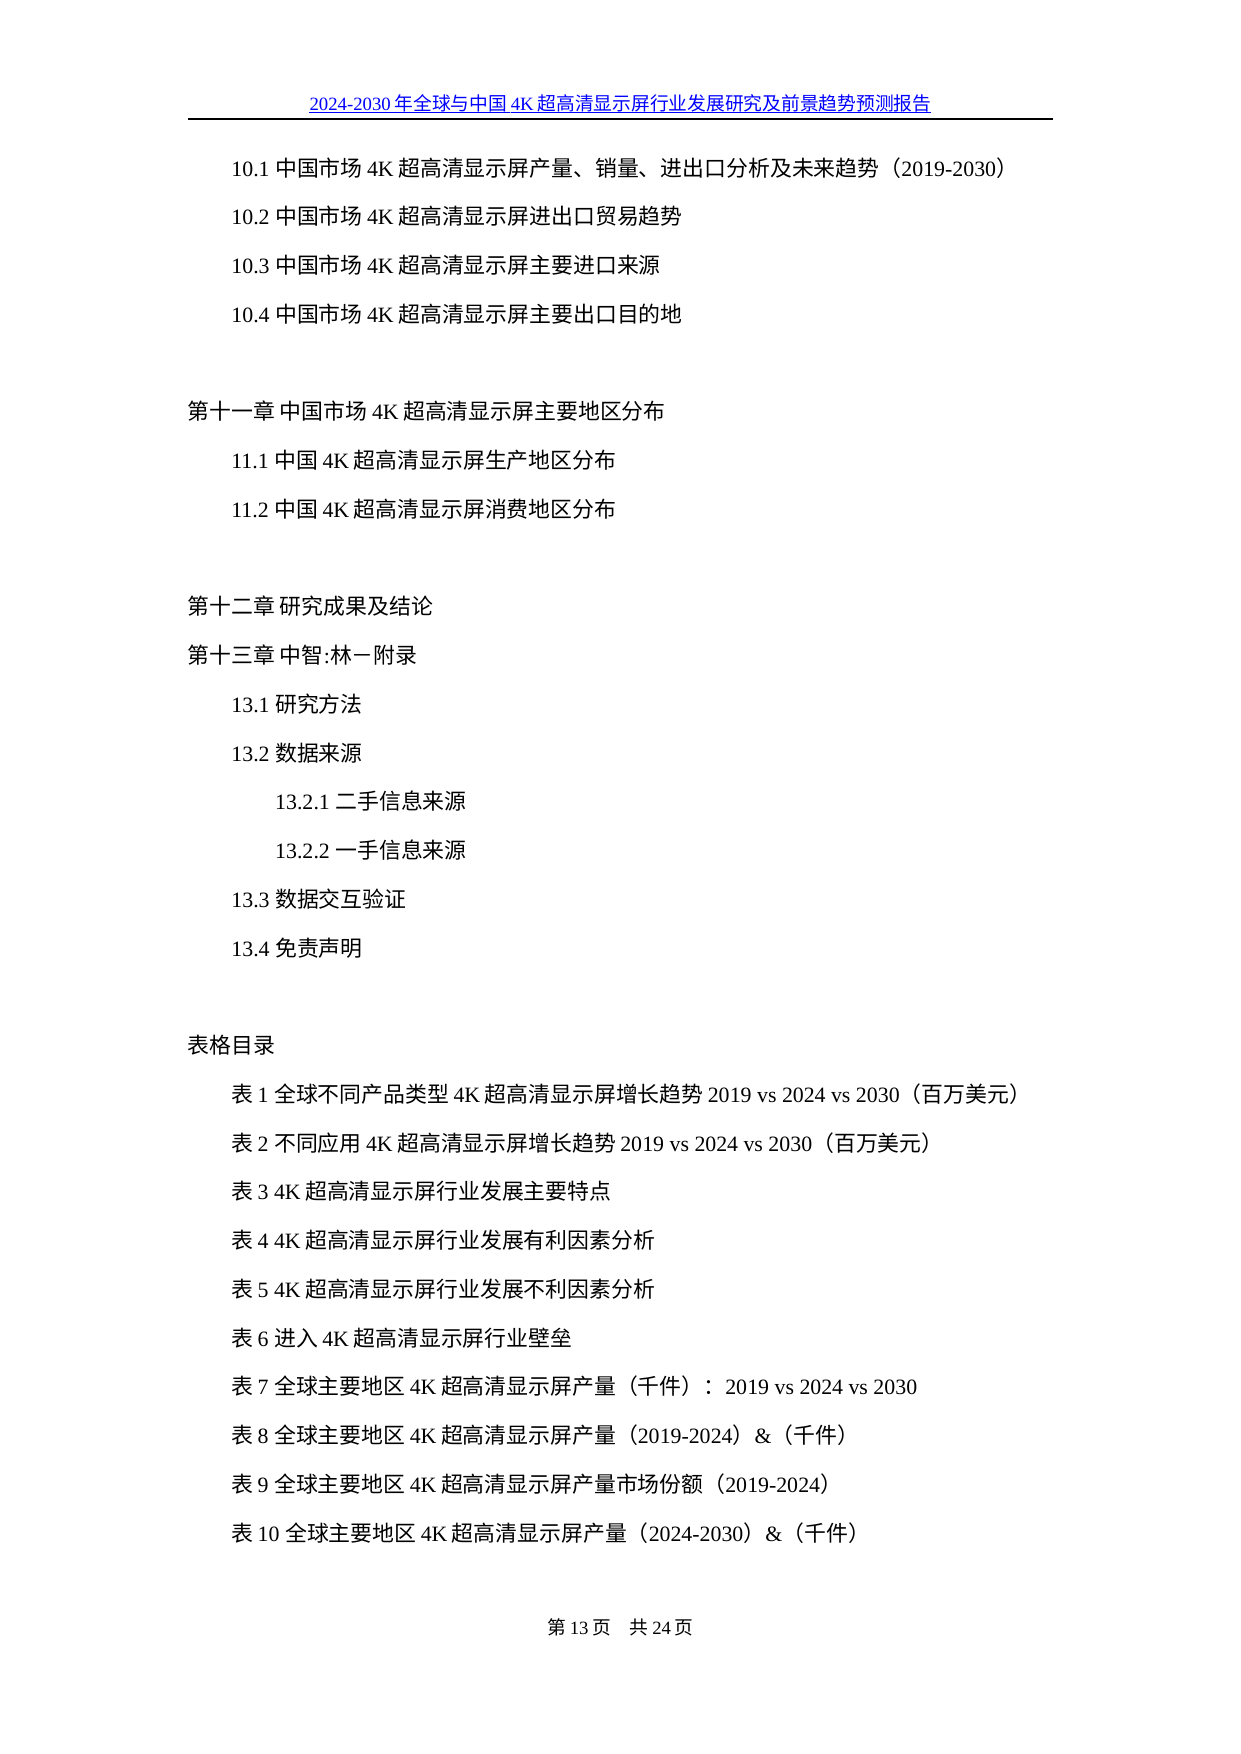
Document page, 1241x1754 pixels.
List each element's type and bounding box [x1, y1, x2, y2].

text [187, 150, 1053, 1548]
